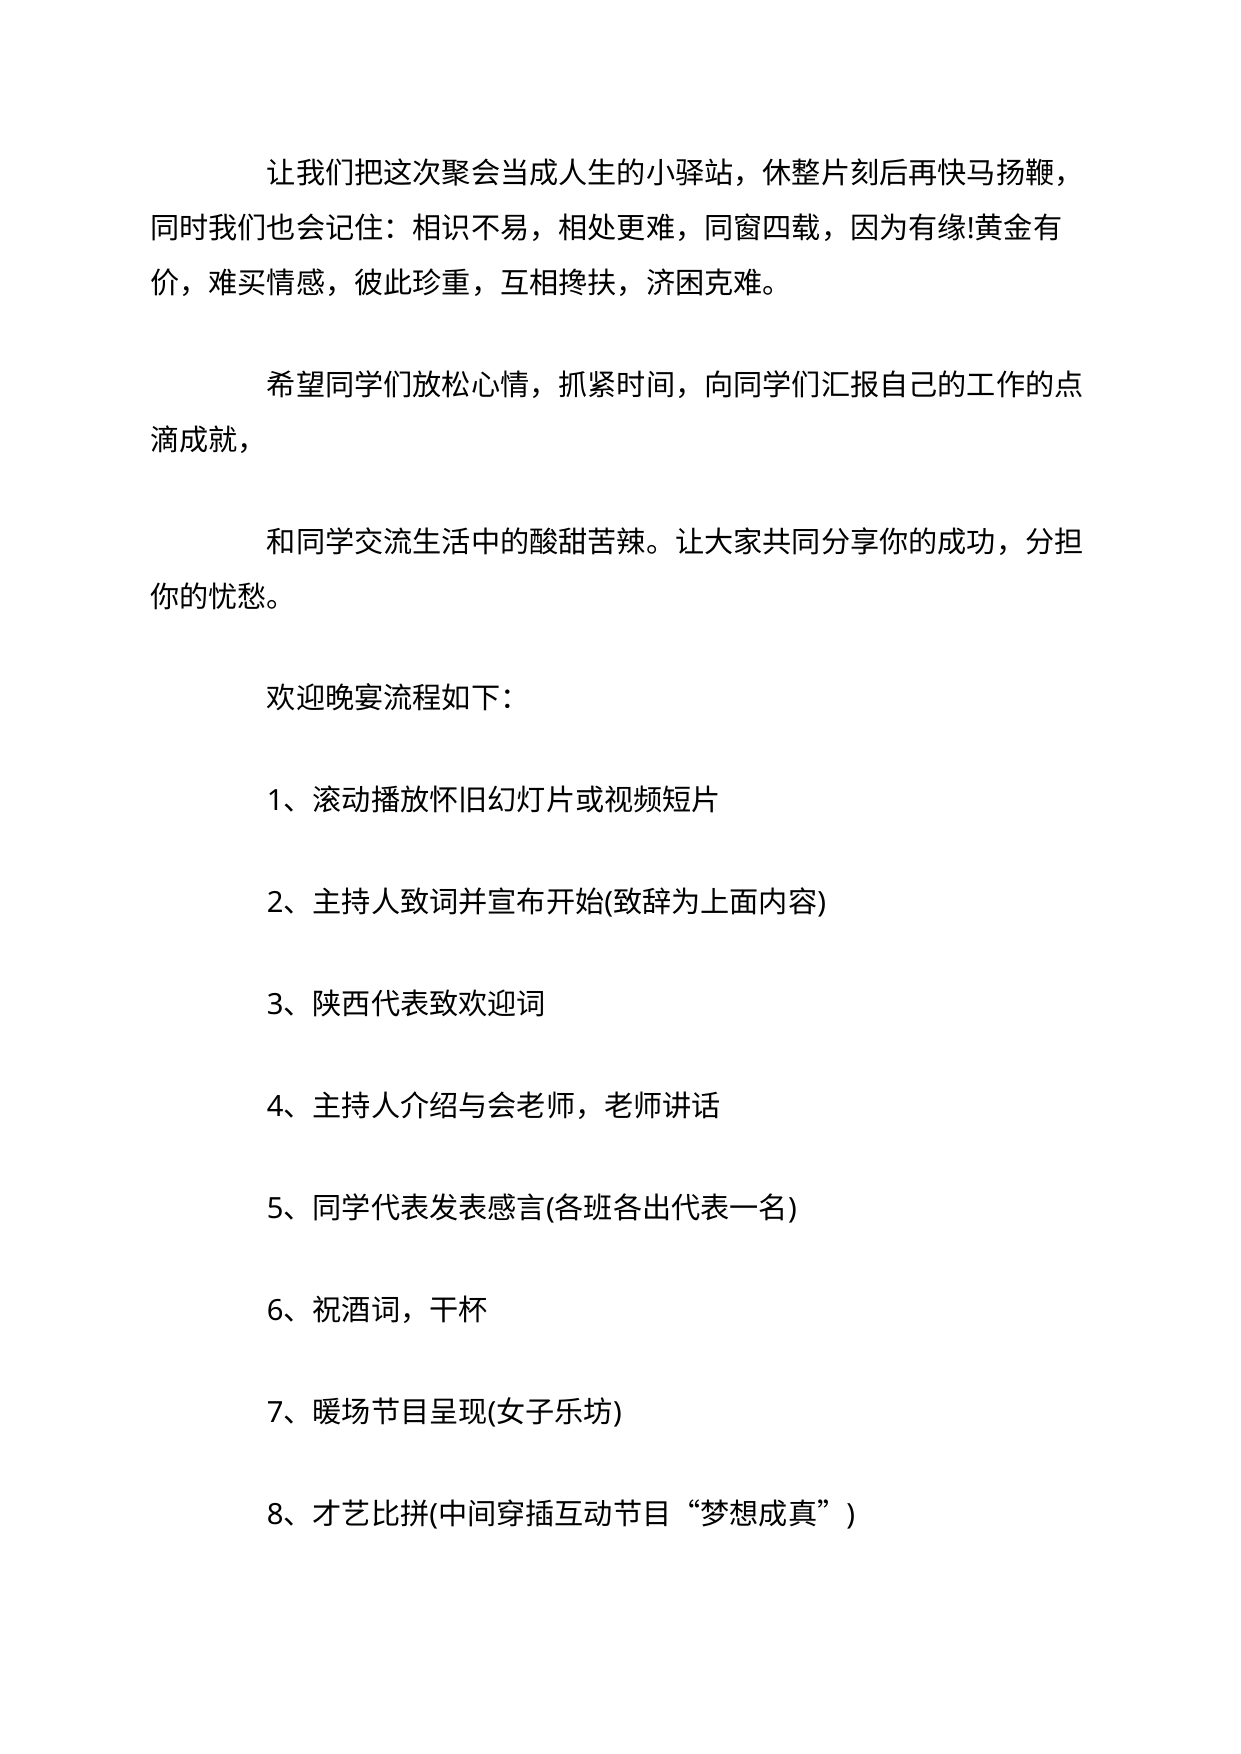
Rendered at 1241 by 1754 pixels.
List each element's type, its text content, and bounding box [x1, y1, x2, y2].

text 5、同学代表发表感言(各班各出代表一名) [150, 1185, 1090, 1227]
text 希望同学们放松心情，抓紧时间，向同学们汇报自己的工作的点滴成就， [150, 362, 1090, 459]
text 1、滚动播放怀旧幻灯片或视频短片 [150, 777, 1090, 819]
text 3、陕西代表致欢迎词 [150, 981, 1090, 1023]
text 4、主持人介绍与会老师，老师讲话 [150, 1083, 1090, 1125]
text 2、主持人致词并宣布开始(致辞为上面内容) [150, 879, 1090, 921]
text 7、暖场节目呈现(女子乐坊) [150, 1389, 1090, 1431]
text 8、才艺比拼(中间穿插互动节目“梦想成真”) [150, 1491, 1090, 1533]
text 和同学交流生活中的酸甜苦辣。让大家共同分享你的成功，分担你的忧愁。 [150, 518, 1090, 616]
text 欢迎晚宴流程如下： [150, 675, 1090, 717]
text 6、祝酒词，干杯 [150, 1287, 1090, 1329]
text 让我们把这次聚会当成人生的小驿站，休整片刻后再快马扬鞭，同时我们也会记住：相识不易，相处更难，同窗四载，因为有缘!黄金有价，难买情感，彼此珍重，互相搀扶，济困克难。 [150, 150, 1090, 302]
